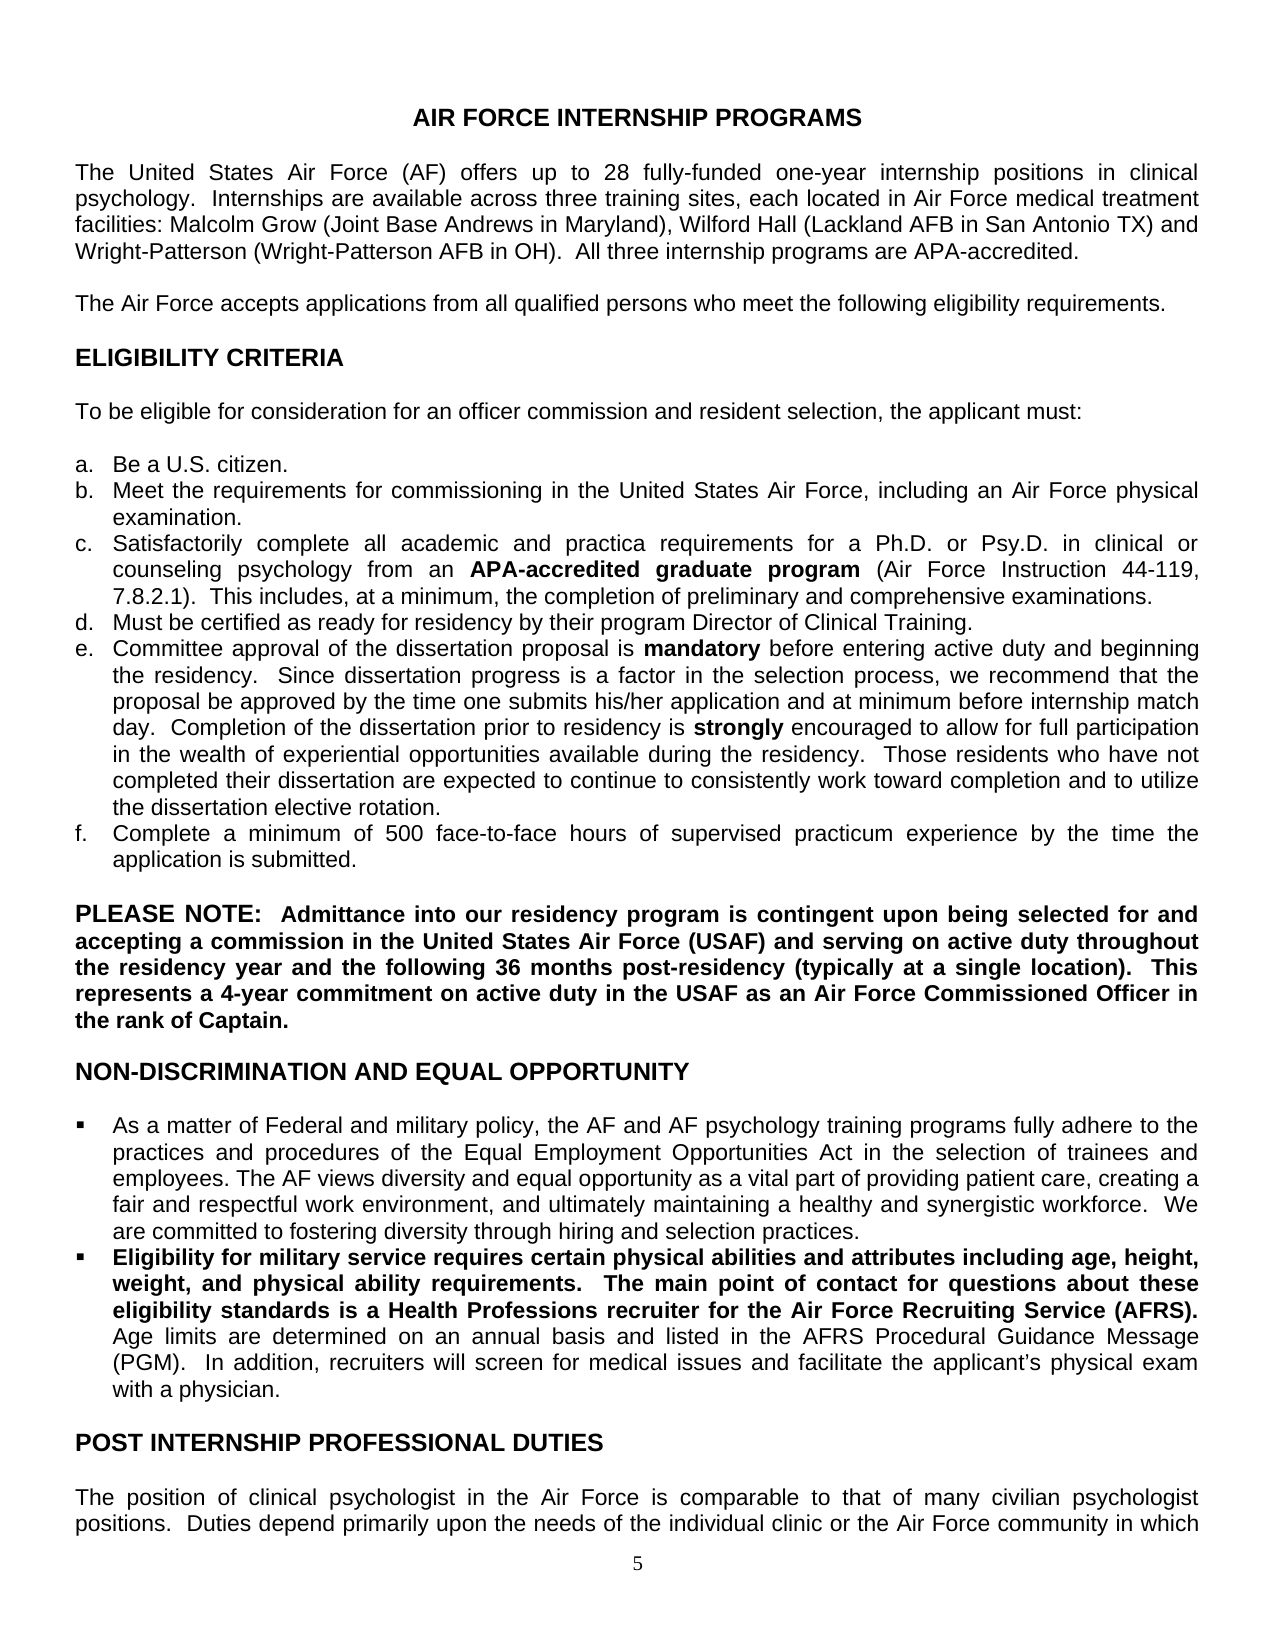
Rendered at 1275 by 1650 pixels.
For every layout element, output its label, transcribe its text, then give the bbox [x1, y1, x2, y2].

text AIR FORCE INTERNSHIP PROGRAMS [75, 103, 1200, 132]
text ELIGIBILITY CRITERIA [75, 343, 1200, 372]
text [75, 1483, 1200, 1536]
list Must be certified as ready for residency by their program Director of Clinical Training. [75, 609, 1200, 635]
text To be eligible for consideration for an officer commission and resident selection, the applicant must: [75, 398, 1200, 424]
text The United States Air Force (AF) offers up to 28 fully-funded one-year internship positions in clinical psychology. Internships are available across three training sites, each located in Air Force medical treatment facilities: Malcolm Grow (Joint Base Andrews in Maryland), Wilford Hall (Lackland AFB in San Antonio TX) and Wright-Patterson (Wright-Patterson AFB in OH). All three internship programs are APA-accredited. [75, 158, 1200, 264]
text PLEASE NOTE: Admittance into our residency program is contingent upon being selected for and accepting a commission in the United States Air Force (USAF) and serving on active duty throughout the residency year and the following 36 months post-residency (typically at a single location). This represents a 4-year commitment on active duty in the USAF as an Air Force Commissioned Officer in the rank of Captain. [75, 899, 1200, 1033]
subtitle POST INTERNSHIP PROFESSIONAL DUTIES [75, 1428, 1200, 1457]
list As a matter of Federal and military policy, the AF and AF psychology training programs fully adhere to the practices and procedures of the Equal Employment Opportunities Act in the selection of trainees and employees. The AF views diversity and equal opportunity as a vital part of providing patient care, creating a fair and respectful work environment, and ultimately maintaining a healthy and synergistic workforce. We are committed to fostering diversity through hiring and selection practices. [75, 1112, 1200, 1244]
text NON-DISCRIMINATION AND EQUAL OPPORTUNITY [75, 1057, 1200, 1086]
list Complete a minimum of 500 face-to-face hours of supervised practicum experience by the time the application is submitted. [75, 820, 1200, 872]
list Committee approval of the dissertation proposal is mandatory before entering active duty and beginning the residency. Since dissertation progress is a factor in the selection process, we recommend that the proposal be approved by the time one submits his/her application and at minimum before internship match day. Completion of the dissertation prior to residency is strongly encouraged to allow for full participation in the wealth of experiential opportunities available during the residency. Those residents who have not completed their dissertation are expected to continue to consistently work toward completion and to utilize the dissertation elective rotation. [75, 635, 1200, 820]
list Be a citizen. [75, 451, 1200, 477]
list Meet the requirements for commissioning in the United States Air Force, including an Air Force physical examination. [75, 477, 1200, 530]
text The Air Force accepts applications from all qualified persons who meet the following eligibility requirements. [75, 290, 1200, 317]
list Eligibility for military service requires certain physical abilities and attributes including age, height, weight, and physical ability requirements. The main point of contact for questions about these eligibility standards is a Health Professions recruiter for the Air Force Recruiting Service (AFRS). Age limits are determined on an annual basis and listed in the AFRS Procedural Guidance Message (PGM). In addition, recruiters will screen for medical issues and facilitate the applicant’s physical exam with a physician. [75, 1244, 1200, 1402]
list Satisfactorily complete all academic and practica requirements for a Ph.D. or Psy.D. in clinical or counseling psychology from an APA-accredited graduate program (Air Force Instruction 44-119, 7.8.2.1). This includes, at a minimum, the completion of preliminary and comprehensive examinations. [75, 530, 1200, 609]
